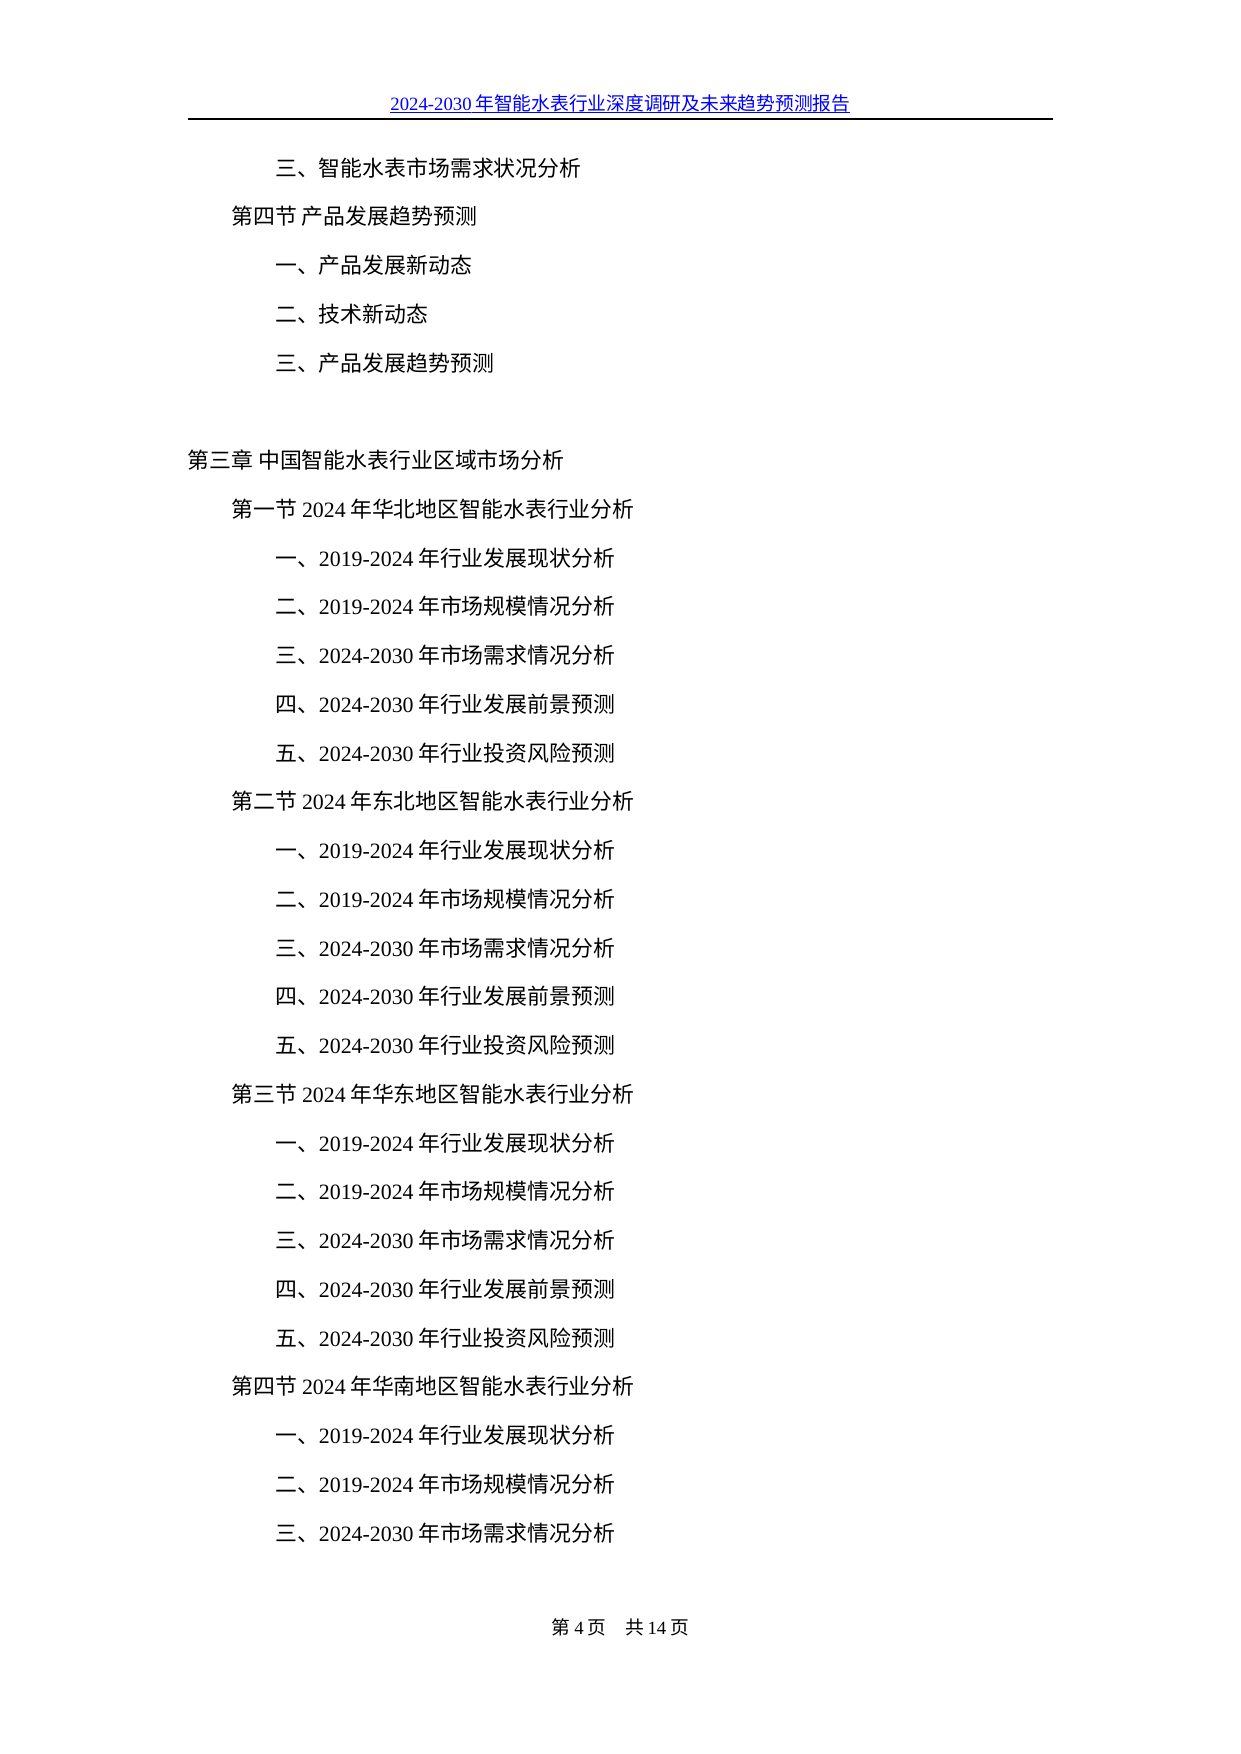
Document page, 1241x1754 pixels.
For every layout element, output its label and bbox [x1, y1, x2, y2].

text [187, 150, 1053, 1548]
